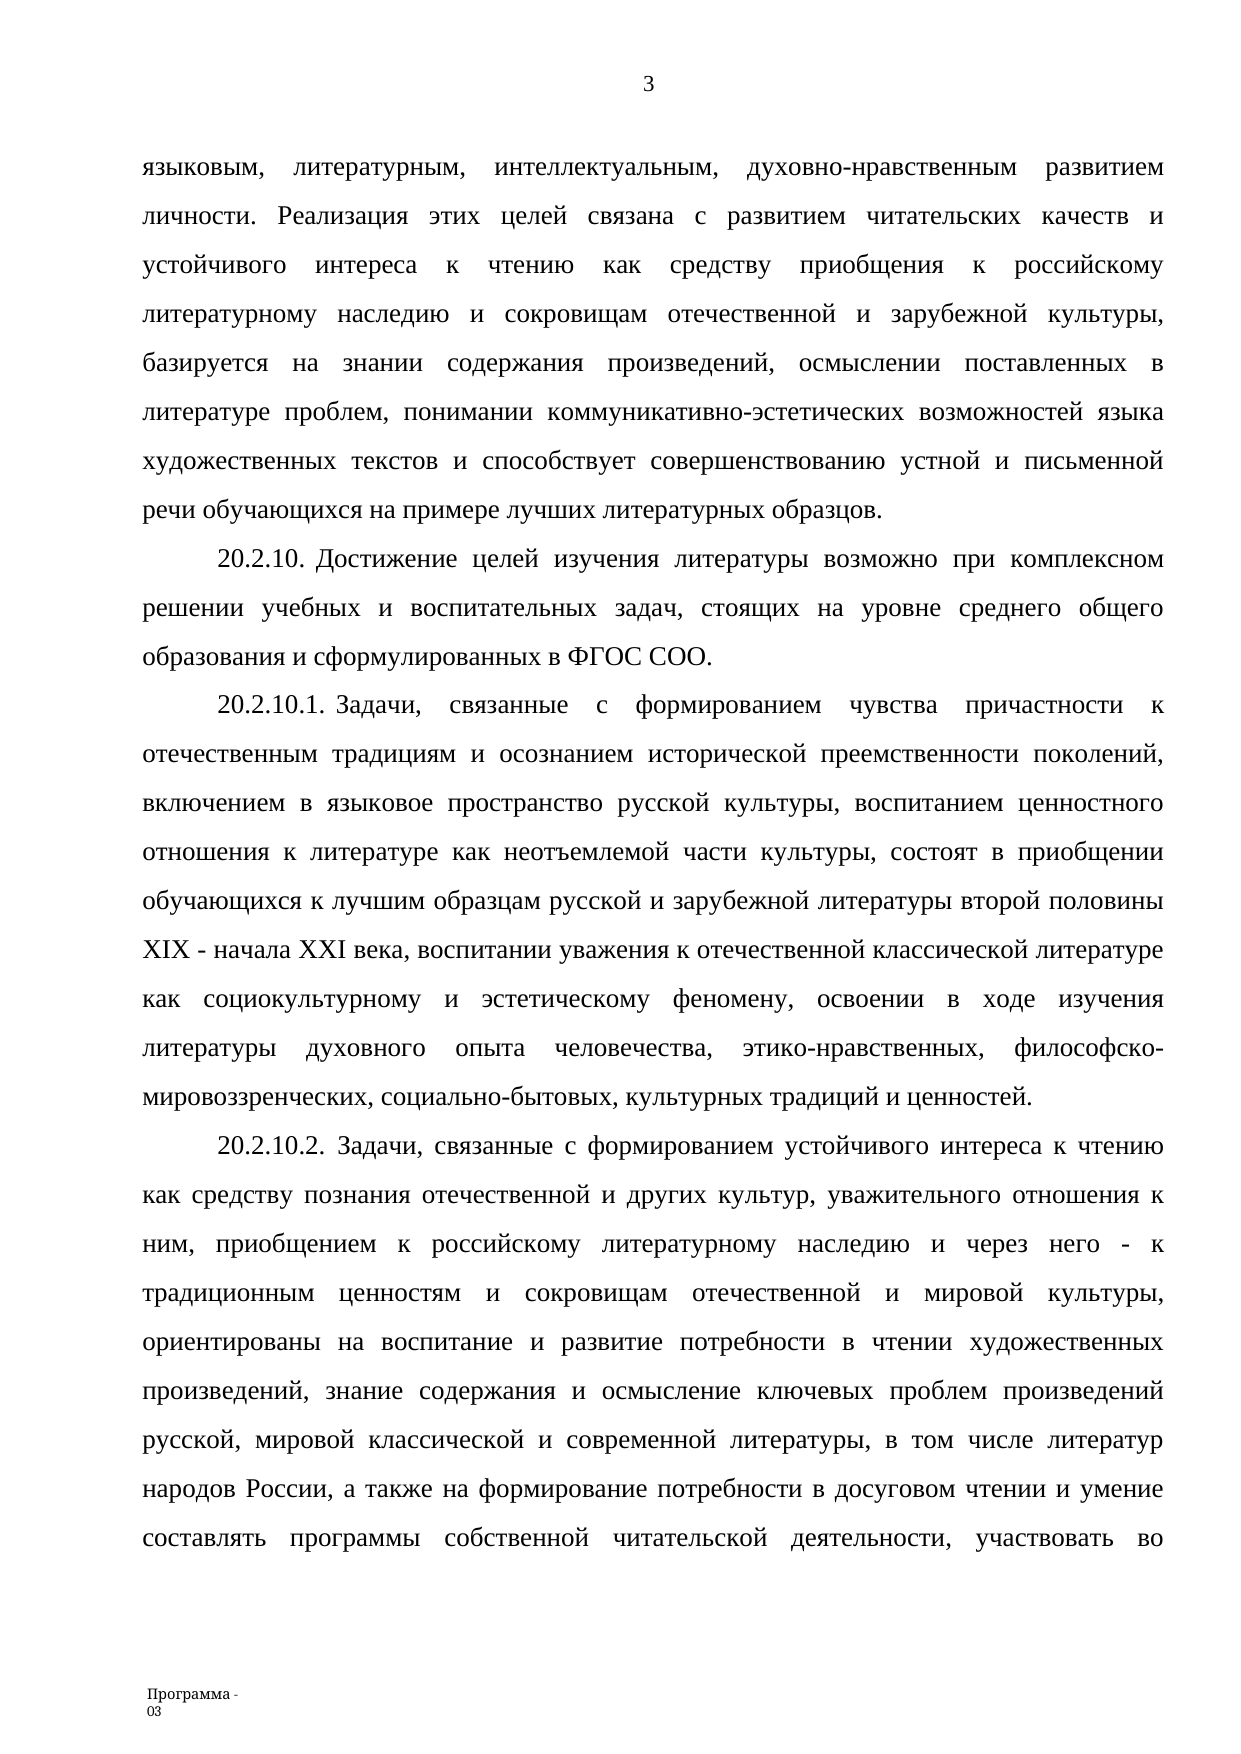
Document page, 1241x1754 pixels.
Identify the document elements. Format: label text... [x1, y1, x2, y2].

list Задачи, связанные с формированием чувства причастности к отечественным традициям и осознанием исторической преемственности поколений, включением в языковое пространство русской культуры, воспитанием ценностного отношения к литературе как неотъемлемой части культуры, состоят в приобщении обучающихся к лучшим образцам русской и зарубежной литературы второй половины XIX - начала XXI века, воспитании уважения к отечественной классической литературе как социокультурному и эстетическому феномену, освоении в ходе изучения литературы духовного опыта человечества, этико-нравственных, философско-мировоззренческих, социально-бытовых, культурных традиций и ценностей. [142, 675, 1165, 1115]
list Достижение целей изучения литературы возможно при комплексном решении учебных и воспитательных задач, стоящих на уровне среднего общего образования и сформулированных в ФГОС СОО. [142, 528, 1165, 675]
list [142, 1115, 1165, 1556]
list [142, 136, 1165, 528]
